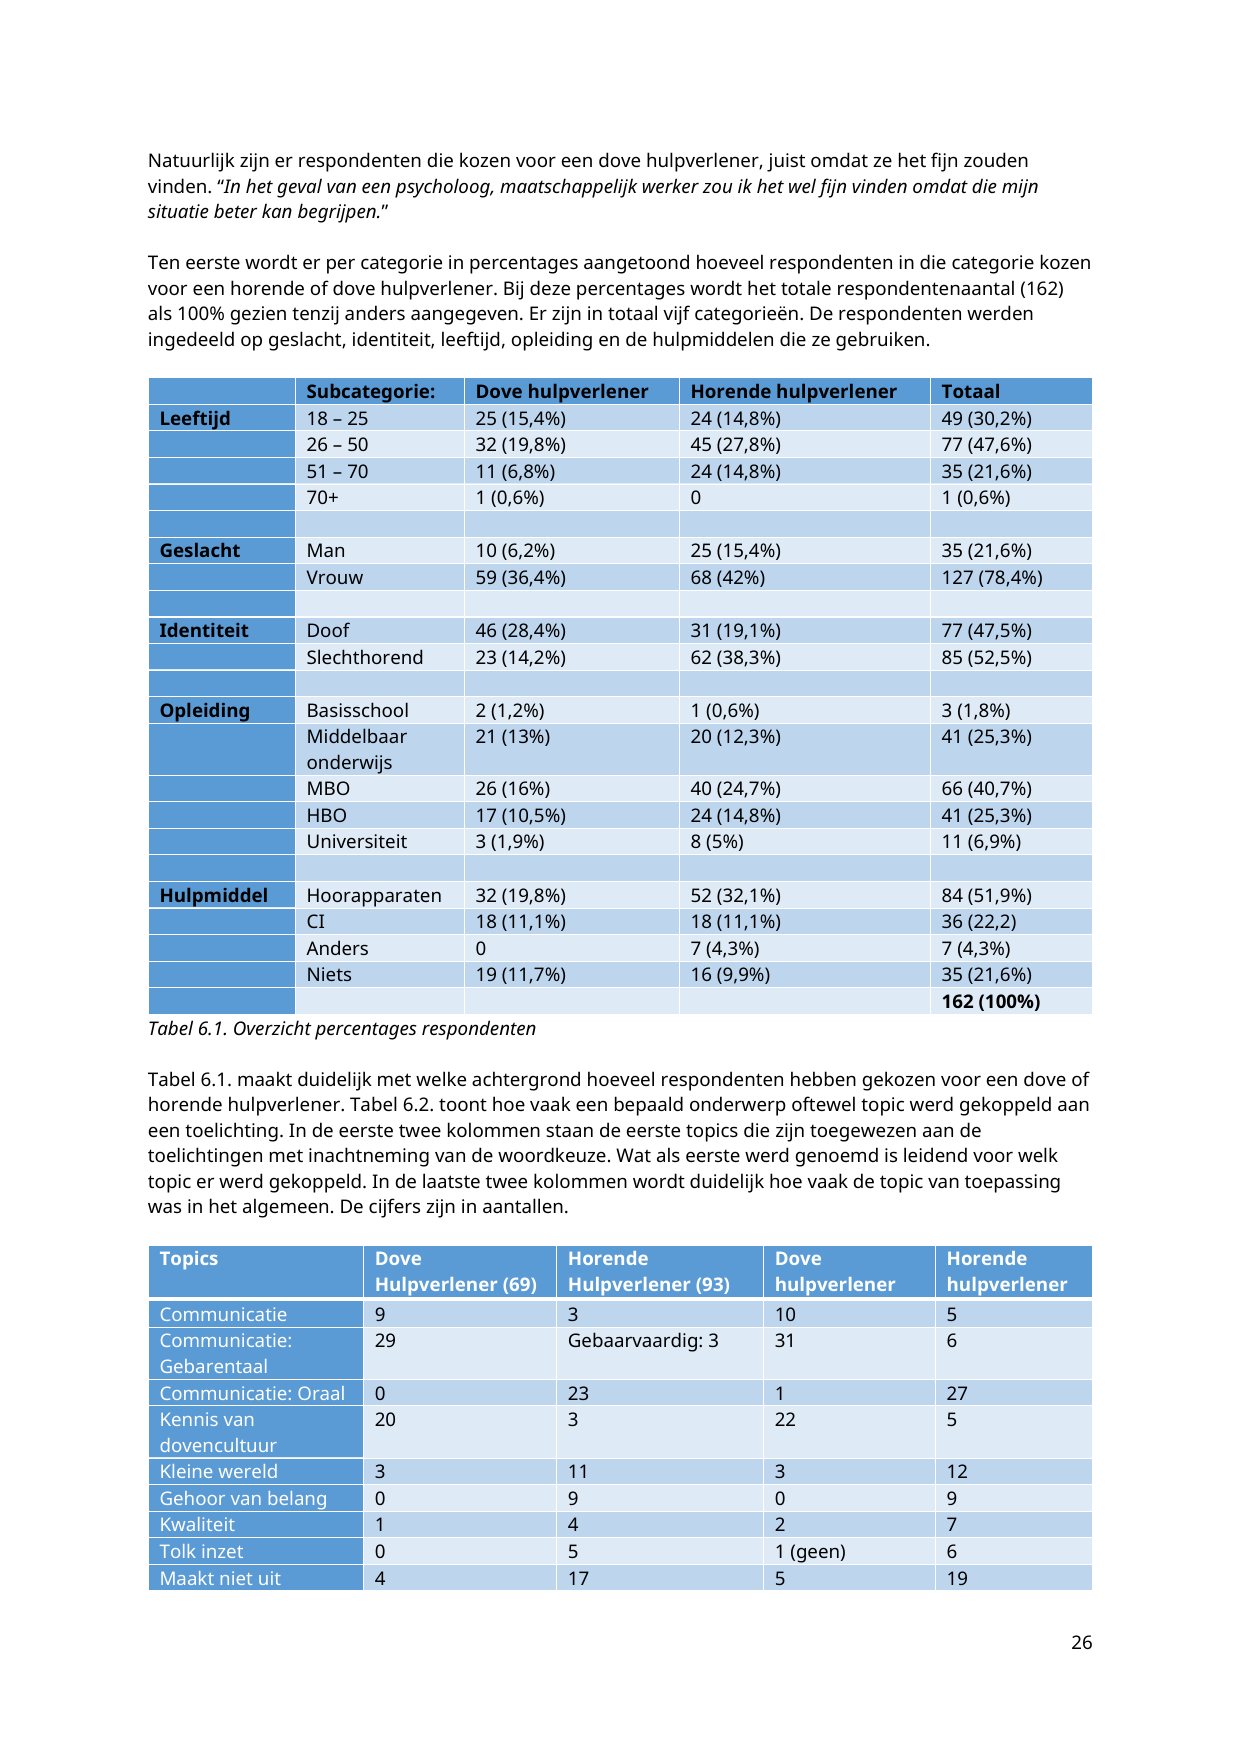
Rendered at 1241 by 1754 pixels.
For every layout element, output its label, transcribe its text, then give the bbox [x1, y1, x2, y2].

table_cell 11 (6,8%) [465, 458, 679, 483]
table_cell [680, 855, 930, 881]
table_cell 4 [557, 1512, 763, 1537]
table_cell [296, 591, 464, 616]
table_cell 12 [936, 1459, 1092, 1484]
table_cell 5 [764, 1565, 935, 1590]
table_cell 9 [364, 1301, 556, 1327]
table_cell 18 (11,1%) [465, 909, 679, 934]
table_cell 35 (21,6%) [931, 538, 1092, 563]
table_cell 32 (19,8%) [465, 882, 679, 907]
table_cell 24 (14,8%) [680, 405, 930, 430]
table_cell 1 [764, 1380, 935, 1405]
table_cell 5 [936, 1301, 1092, 1327]
table_header Horende hulpverlener [680, 378, 930, 404]
table_cell Middelbaar onderwijs [296, 724, 464, 775]
table_cell [931, 591, 1092, 616]
table_cell Kleine wereld [149, 1459, 363, 1484]
table_header Horende Hulpverlener (93) [557, 1246, 763, 1297]
table_cell 25 (15,4%) [680, 538, 930, 563]
table_cell Tolk inzet [149, 1538, 363, 1564]
table_cell Anders [296, 935, 464, 961]
table_cell [149, 988, 295, 1014]
table_cell 1 (0,6%) [680, 697, 930, 723]
table_cell 11 [557, 1459, 763, 1484]
table_cell 41 (25,3%) [931, 724, 1092, 775]
table_cell 0 [364, 1538, 556, 1564]
table_cell [465, 988, 679, 1014]
table_cell 5 [936, 1406, 1092, 1457]
table_cell Kennis van dovencultuur [149, 1406, 363, 1457]
table_cell [149, 644, 295, 669]
table_cell 3 [557, 1301, 763, 1327]
table_cell 3 [364, 1459, 556, 1484]
table_cell [149, 671, 295, 696]
table_cell HBO [296, 802, 464, 828]
table_cell 41 (25,3%) [931, 802, 1092, 828]
table_cell [296, 988, 464, 1014]
table_cell 7 [936, 1512, 1092, 1537]
table_cell 127 (78,4%) [931, 564, 1092, 590]
table_cell 1 (0,6%) [931, 485, 1092, 510]
table_cell Communicatie [149, 1301, 363, 1327]
table_header Subcategorie: [296, 378, 464, 404]
table_cell 31 [764, 1328, 935, 1379]
table_cell Doof [296, 618, 464, 643]
table_header Topics [149, 1246, 363, 1297]
table_cell 1 (0,6%) [465, 485, 679, 510]
table_cell 62 (38,3%) [680, 644, 930, 669]
table_cell 21 (13%) [465, 724, 679, 775]
table_cell 70+ [296, 485, 464, 510]
table_cell Niets [296, 962, 464, 987]
table_cell Geslacht [149, 538, 295, 563]
table_cell 26 (16%) [465, 776, 679, 801]
table_header [149, 378, 295, 404]
table_cell Communicatie: Oraal [149, 1380, 363, 1405]
table_cell Gebaarvaardig: 3 [557, 1328, 763, 1379]
table_cell Leeftijd [149, 405, 295, 430]
table_cell Hoorapparaten [296, 882, 464, 907]
table_cell [149, 591, 295, 616]
table_cell [149, 511, 295, 537]
table_cell [149, 458, 295, 483]
table_cell [149, 829, 295, 854]
table_cell Opleiding [149, 697, 295, 723]
table_cell [465, 855, 679, 881]
table_cell 29 [364, 1328, 556, 1379]
table_cell [149, 724, 295, 775]
table_cell 3 [764, 1459, 935, 1484]
table_cell 52 (32,1%) [680, 882, 930, 907]
table_cell 31 (19,1%) [680, 618, 930, 643]
table_cell 0 [364, 1485, 556, 1511]
table_cell [149, 431, 295, 457]
table_cell [680, 671, 930, 696]
table_cell 59 (36,4%) [465, 564, 679, 590]
table_cell 35 (21,6%) [931, 458, 1092, 483]
table_cell 51 – 70 [296, 458, 464, 483]
table_cell 66 (40,7%) [931, 776, 1092, 801]
table_cell [296, 511, 464, 537]
table_cell [149, 564, 295, 590]
table_header Dove hulpverlener [465, 378, 679, 404]
table_cell 40 (24,7%) [680, 776, 930, 801]
table_cell 68 (42%) [680, 564, 930, 590]
table_cell 0 [364, 1380, 556, 1405]
table_cell [149, 855, 295, 881]
table_cell 18 (11,1%) [680, 909, 930, 934]
table_header Dove hulpverlener [764, 1246, 935, 1297]
table_cell Universiteit [296, 829, 464, 854]
text Natuurlijk zijn er respondenten die kozen voor een dove hulpverlener, juist omdat ze het fijn zouden vinden. “In het geval van een psycholoog, maatschappelijk werker zou ik het wel fijn vinden omdat die mijn situatie beter kan begrijpen.” [148, 148, 1093, 224]
table_cell 6 [936, 1538, 1092, 1564]
table_cell 25 (15,4%) [465, 405, 679, 430]
table_cell [931, 855, 1092, 881]
table_cell 24 (14,8%) [680, 458, 930, 483]
table_cell 8 (5%) [680, 829, 930, 854]
table_cell CI [296, 909, 464, 934]
table_cell [465, 671, 679, 696]
table_cell 46 (28,4%) [465, 618, 679, 643]
table_cell Gehoor van belang [149, 1485, 363, 1511]
table_cell [296, 671, 464, 696]
table_cell Basisschool [296, 697, 464, 723]
table_cell 2 [764, 1512, 935, 1537]
table_cell [296, 855, 464, 881]
table_cell 35 (21,6%) [931, 962, 1092, 987]
table_header Totaal [931, 378, 1092, 404]
table_cell Identiteit [149, 618, 295, 643]
table_cell 49 (30,2%) [931, 405, 1092, 430]
table_cell 17 (10,5%) [465, 802, 679, 828]
table_header Dove Hulpverlener (69) [364, 1246, 556, 1297]
table_cell [680, 591, 930, 616]
table_cell [149, 909, 295, 934]
table_cell 23 (14,2%) [465, 644, 679, 669]
table_cell 84 (51,9%) [931, 882, 1092, 907]
table_cell 36 (22,2) [931, 909, 1092, 934]
table_cell 7 (4,3%) [931, 935, 1092, 961]
table_cell 7 (4,3%) [680, 935, 930, 961]
table_cell 0 [680, 485, 930, 510]
table_cell 32 (19,8%) [465, 431, 679, 457]
table_cell [465, 591, 679, 616]
table_cell 162 (100%) [931, 988, 1092, 1014]
table_cell Slechthorend [296, 644, 464, 669]
table_cell [149, 935, 295, 961]
table_cell [680, 511, 930, 537]
table_cell Vrouw [296, 564, 464, 590]
table_cell 9 [557, 1485, 763, 1511]
table_cell 18 – 25 [296, 405, 464, 430]
table_cell 20 (12,3%) [680, 724, 930, 775]
table_cell 20 [364, 1406, 556, 1457]
table_cell 85 (52,5%) [931, 644, 1092, 669]
table_cell 2 (1,2%) [465, 697, 679, 723]
table_cell 10 [764, 1301, 935, 1327]
table_cell 22 [764, 1406, 935, 1457]
table_header Horende hulpverlener [936, 1246, 1092, 1297]
table_cell 77 (47,6%) [931, 431, 1092, 457]
table_cell [149, 776, 295, 801]
table_cell Communicatie: Gebarentaal [149, 1328, 363, 1379]
table_cell 4 [364, 1565, 556, 1590]
table_cell 19 (11,7%) [465, 962, 679, 987]
table_cell 10 (6,2%) [465, 538, 679, 563]
text Tabel 6.1. Overzicht percentages respondenten [148, 1015, 1093, 1040]
table_cell [680, 988, 930, 1014]
table_cell [931, 671, 1092, 696]
table_cell [149, 485, 295, 510]
table_cell Man [296, 538, 464, 563]
table_cell 6 [936, 1328, 1092, 1379]
table_cell 45 (27,8%) [680, 431, 930, 457]
table_cell 17 [557, 1565, 763, 1590]
table_cell 3 (1,9%) [465, 829, 679, 854]
table_cell 16 (9,9%) [680, 962, 930, 987]
table_cell 1 (geen) [764, 1538, 935, 1564]
table_cell [931, 511, 1092, 537]
table_cell 24 (14,8%) [680, 802, 930, 828]
table_cell Kwaliteit [149, 1512, 363, 1537]
table_cell 26 – 50 [296, 431, 464, 457]
table_cell 77 (47,5%) [931, 618, 1092, 643]
table_cell 3 [557, 1406, 763, 1457]
table_cell MBO [296, 776, 464, 801]
table_cell 0 [465, 935, 679, 961]
text Ten eerste wordt er per categorie in percentages aangetoond hoeveel respondenten in die categorie kozen voor een horende of dove hulpverlener. Bij deze percentages wordt het totale respondentenaantal (162) als 100% gezien tenzij anders aangegeven. Er zijn in totaal vijf categorieën. De respondenten werden ingedeeld op geslacht, identiteit, leeftijd, opleiding en de hulpmiddelen die ze gebruiken. [148, 250, 1093, 352]
table_cell [465, 511, 679, 537]
table_cell [149, 802, 295, 828]
table_cell 19 [936, 1565, 1092, 1590]
table_cell 3 (1,8%) [931, 697, 1092, 723]
table_cell 27 [936, 1380, 1092, 1405]
table_cell [149, 962, 295, 987]
table_cell 9 [936, 1485, 1092, 1511]
table_cell 5 [557, 1538, 763, 1564]
table_cell 1 [364, 1512, 556, 1537]
text Tabel 6.1. maakt duidelijk met welke achtergrond hoeveel respondenten hebben gekozen voor een dove of horende hulpverlener. Tabel 6.2. toont hoe vaak een bepaald onderwerp oftewel topic werd gekoppeld aan een toelichting. In de eerste twee kolommen staan de eerste topics die zijn toegewezen aan de toelichtingen met inachtneming van de woordkeuze. Wat als eerste werd genoemd is leidend voor welk topic er werd gekoppeld. In de laatste twee kolommen wordt duidelijk hoe vaak de topic van toepassing was in het algemeen. De cijfers zijn in aantallen. [148, 1066, 1093, 1219]
table_cell 0 [764, 1485, 935, 1511]
table_cell 23 [557, 1380, 763, 1405]
table_cell Hulpmiddel [149, 882, 295, 907]
table_cell 11 (6,9%) [931, 829, 1092, 854]
table_cell Maakt niet uit [149, 1565, 363, 1590]
